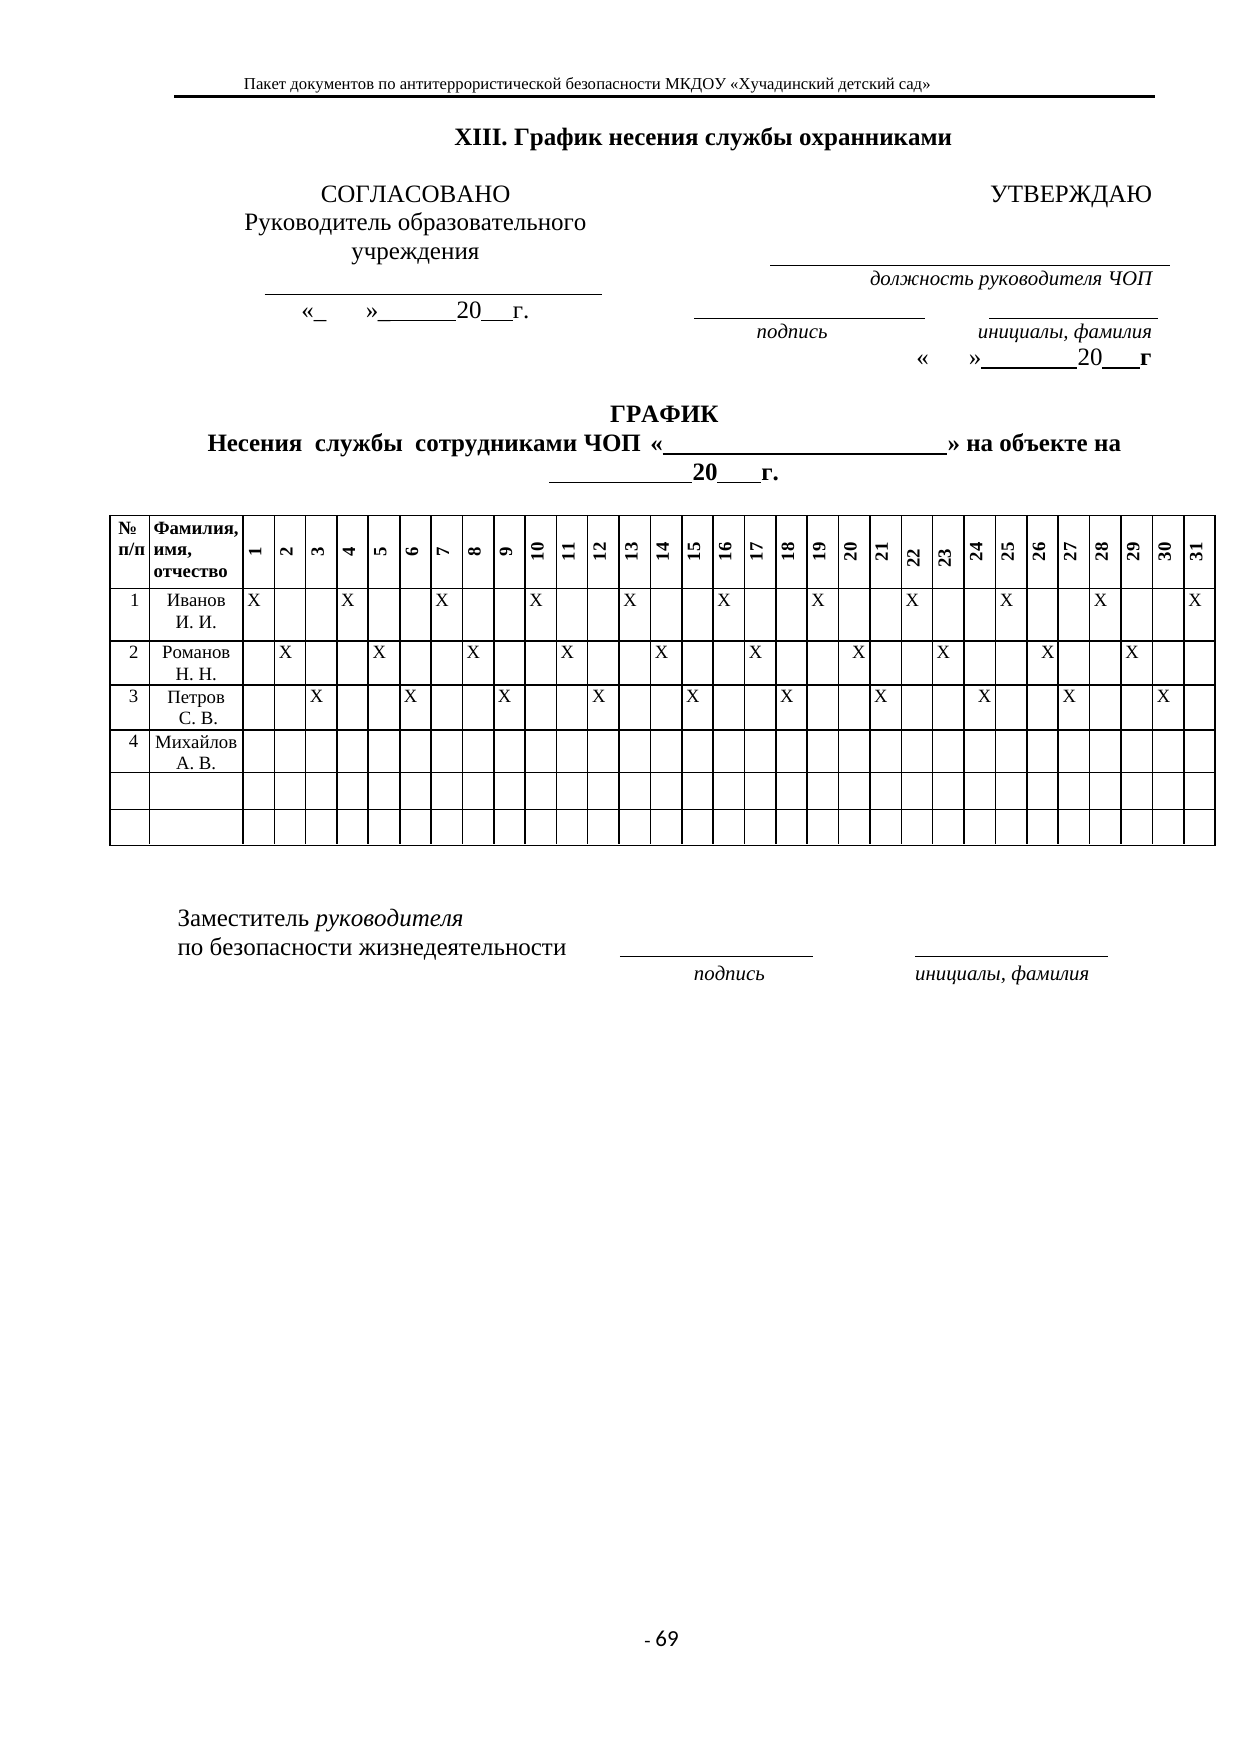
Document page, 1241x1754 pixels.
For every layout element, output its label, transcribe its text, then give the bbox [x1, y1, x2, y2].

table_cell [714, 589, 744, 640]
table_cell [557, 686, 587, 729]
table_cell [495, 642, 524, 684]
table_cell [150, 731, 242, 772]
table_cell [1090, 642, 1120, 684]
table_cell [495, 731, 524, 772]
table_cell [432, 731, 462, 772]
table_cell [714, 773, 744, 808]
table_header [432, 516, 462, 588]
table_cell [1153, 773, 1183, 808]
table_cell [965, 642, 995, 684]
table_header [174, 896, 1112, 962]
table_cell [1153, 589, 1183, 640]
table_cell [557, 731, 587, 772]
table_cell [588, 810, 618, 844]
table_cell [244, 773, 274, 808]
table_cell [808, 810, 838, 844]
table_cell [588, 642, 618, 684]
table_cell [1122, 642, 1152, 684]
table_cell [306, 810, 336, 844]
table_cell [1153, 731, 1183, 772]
text 20 г. [100, 457, 1228, 486]
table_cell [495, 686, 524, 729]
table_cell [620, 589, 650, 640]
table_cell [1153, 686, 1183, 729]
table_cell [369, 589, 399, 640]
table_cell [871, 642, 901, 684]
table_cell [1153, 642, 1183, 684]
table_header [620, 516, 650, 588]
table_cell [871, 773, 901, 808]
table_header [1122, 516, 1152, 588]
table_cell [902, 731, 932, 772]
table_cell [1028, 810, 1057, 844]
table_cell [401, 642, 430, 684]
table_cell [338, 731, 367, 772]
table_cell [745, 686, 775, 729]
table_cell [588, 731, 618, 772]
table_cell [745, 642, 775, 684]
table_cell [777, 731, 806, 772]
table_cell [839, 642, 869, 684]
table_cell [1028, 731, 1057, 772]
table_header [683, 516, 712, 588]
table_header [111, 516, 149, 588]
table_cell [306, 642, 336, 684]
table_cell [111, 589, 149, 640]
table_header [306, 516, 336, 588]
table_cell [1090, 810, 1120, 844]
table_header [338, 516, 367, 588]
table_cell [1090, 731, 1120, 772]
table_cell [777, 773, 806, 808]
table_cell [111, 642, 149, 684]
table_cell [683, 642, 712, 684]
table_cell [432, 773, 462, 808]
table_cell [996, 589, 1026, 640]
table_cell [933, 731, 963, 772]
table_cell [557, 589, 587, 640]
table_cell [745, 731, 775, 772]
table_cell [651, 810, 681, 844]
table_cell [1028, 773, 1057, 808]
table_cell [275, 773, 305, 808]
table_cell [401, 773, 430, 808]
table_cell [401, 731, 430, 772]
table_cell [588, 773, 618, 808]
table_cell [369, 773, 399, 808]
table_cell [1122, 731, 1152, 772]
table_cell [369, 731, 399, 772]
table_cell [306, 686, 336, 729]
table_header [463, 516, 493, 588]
list График несения службы охранниками [454, 122, 1230, 150]
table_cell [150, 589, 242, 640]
text Несения службы сотрудниками ЧОП « » на объекте на [100, 428, 1228, 457]
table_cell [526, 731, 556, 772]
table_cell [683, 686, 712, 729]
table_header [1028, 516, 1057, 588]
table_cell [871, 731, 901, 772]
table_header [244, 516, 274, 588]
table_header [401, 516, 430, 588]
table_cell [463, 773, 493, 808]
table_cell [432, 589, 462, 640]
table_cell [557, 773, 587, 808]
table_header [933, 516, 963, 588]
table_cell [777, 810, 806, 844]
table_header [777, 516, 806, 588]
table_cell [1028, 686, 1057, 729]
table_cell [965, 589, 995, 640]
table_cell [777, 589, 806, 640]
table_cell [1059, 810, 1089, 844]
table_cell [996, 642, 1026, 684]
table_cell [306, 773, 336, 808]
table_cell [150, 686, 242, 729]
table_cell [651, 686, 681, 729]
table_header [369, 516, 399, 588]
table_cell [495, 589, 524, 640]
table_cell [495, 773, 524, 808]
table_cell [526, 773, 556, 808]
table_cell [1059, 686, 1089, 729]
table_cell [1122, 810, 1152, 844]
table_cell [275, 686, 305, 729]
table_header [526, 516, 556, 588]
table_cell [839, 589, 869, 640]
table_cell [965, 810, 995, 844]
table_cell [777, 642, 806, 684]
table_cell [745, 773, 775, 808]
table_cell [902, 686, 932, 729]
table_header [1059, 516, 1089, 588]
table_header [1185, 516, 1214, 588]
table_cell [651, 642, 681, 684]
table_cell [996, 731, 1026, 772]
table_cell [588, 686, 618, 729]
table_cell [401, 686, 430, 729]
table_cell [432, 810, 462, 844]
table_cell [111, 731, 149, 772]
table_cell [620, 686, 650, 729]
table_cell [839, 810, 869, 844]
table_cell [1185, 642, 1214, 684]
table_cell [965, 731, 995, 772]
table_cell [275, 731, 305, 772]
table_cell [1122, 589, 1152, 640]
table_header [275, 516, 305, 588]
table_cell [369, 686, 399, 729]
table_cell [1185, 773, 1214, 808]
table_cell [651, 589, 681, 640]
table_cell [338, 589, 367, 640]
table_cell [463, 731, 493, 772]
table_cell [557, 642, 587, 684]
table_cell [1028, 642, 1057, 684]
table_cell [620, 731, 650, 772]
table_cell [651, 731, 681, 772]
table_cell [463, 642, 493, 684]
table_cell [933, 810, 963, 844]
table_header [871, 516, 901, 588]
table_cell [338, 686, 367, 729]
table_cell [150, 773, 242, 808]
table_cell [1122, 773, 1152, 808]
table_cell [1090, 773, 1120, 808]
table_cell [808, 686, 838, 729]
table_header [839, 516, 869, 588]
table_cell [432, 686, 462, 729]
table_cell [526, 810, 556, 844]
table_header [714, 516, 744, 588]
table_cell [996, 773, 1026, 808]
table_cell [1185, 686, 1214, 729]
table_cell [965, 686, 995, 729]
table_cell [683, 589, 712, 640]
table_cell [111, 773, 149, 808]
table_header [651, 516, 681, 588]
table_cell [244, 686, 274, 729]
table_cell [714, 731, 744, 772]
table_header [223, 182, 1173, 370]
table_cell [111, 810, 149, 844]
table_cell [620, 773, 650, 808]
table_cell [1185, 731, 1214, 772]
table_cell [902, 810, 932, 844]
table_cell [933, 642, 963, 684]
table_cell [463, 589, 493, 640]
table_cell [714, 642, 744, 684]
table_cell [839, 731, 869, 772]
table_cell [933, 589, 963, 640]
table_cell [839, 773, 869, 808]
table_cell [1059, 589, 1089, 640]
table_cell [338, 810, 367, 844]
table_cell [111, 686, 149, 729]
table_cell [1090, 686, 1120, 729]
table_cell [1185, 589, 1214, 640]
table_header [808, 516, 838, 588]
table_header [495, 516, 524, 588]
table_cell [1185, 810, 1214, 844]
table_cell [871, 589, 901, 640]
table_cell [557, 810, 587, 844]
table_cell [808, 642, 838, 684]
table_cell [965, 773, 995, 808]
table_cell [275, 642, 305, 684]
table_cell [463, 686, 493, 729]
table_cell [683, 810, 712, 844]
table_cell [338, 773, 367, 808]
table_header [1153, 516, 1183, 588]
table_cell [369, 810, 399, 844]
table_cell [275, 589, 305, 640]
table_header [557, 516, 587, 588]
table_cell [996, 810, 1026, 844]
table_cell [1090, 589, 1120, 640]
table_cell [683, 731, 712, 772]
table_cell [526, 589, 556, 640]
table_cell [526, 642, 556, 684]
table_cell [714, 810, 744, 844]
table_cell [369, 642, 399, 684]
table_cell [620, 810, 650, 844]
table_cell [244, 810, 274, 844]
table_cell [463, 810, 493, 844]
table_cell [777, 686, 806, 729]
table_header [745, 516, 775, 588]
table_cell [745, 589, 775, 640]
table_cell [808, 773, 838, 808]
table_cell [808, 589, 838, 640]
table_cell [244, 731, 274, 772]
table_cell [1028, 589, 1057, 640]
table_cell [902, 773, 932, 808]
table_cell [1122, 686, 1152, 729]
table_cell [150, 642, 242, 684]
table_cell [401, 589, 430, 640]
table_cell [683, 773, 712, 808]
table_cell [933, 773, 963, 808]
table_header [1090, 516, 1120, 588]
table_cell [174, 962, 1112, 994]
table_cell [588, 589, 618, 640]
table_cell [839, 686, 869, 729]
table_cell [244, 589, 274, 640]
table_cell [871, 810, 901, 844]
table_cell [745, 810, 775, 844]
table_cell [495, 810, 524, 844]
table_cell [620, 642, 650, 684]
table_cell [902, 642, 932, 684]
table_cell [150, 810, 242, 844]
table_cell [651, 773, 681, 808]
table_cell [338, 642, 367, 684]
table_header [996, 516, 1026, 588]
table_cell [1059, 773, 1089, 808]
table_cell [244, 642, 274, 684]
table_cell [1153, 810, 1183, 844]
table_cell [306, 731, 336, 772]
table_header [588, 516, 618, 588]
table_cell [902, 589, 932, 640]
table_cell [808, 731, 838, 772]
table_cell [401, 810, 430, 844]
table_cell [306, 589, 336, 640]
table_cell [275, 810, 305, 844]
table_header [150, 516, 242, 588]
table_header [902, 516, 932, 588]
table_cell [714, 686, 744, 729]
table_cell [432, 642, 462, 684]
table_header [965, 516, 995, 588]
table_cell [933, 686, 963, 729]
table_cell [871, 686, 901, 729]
text ГРАФИК [100, 399, 1228, 428]
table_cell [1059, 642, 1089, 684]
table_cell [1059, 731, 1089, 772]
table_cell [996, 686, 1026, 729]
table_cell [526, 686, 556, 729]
